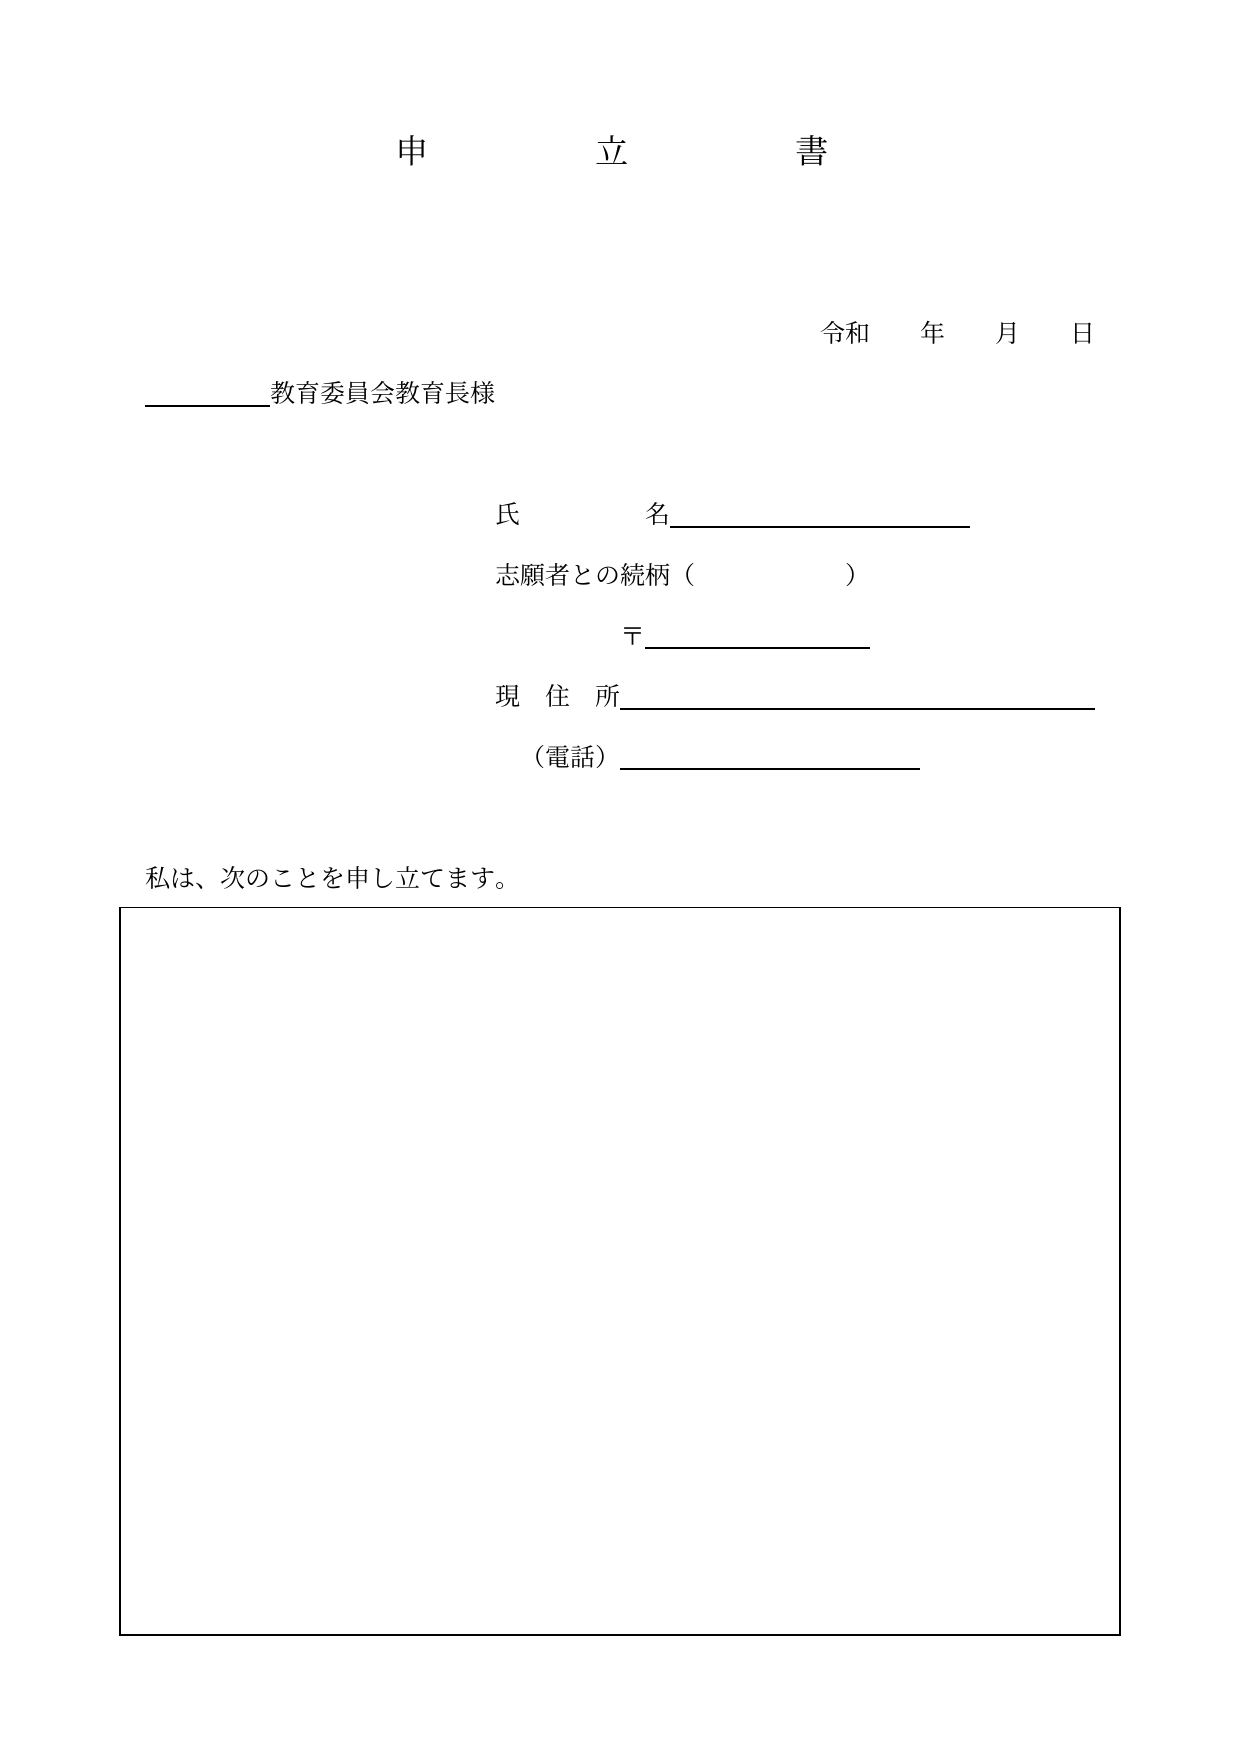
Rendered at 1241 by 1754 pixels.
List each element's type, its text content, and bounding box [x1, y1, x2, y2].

text 私は、次のことを申し立てます。 [120, 847, 1120, 907]
text 志願者との続柄（ ） [120, 543, 1120, 604]
text 氏 名 [120, 483, 1120, 543]
text 〒 [120, 604, 1120, 665]
text （電話） [120, 725, 1120, 786]
text 申 立 書 [120, 119, 1120, 180]
text 現 住 所 [120, 665, 1120, 725]
text 教育委員会教育長様 [120, 362, 1120, 422]
text 令和 年 月 日 [120, 301, 1120, 362]
